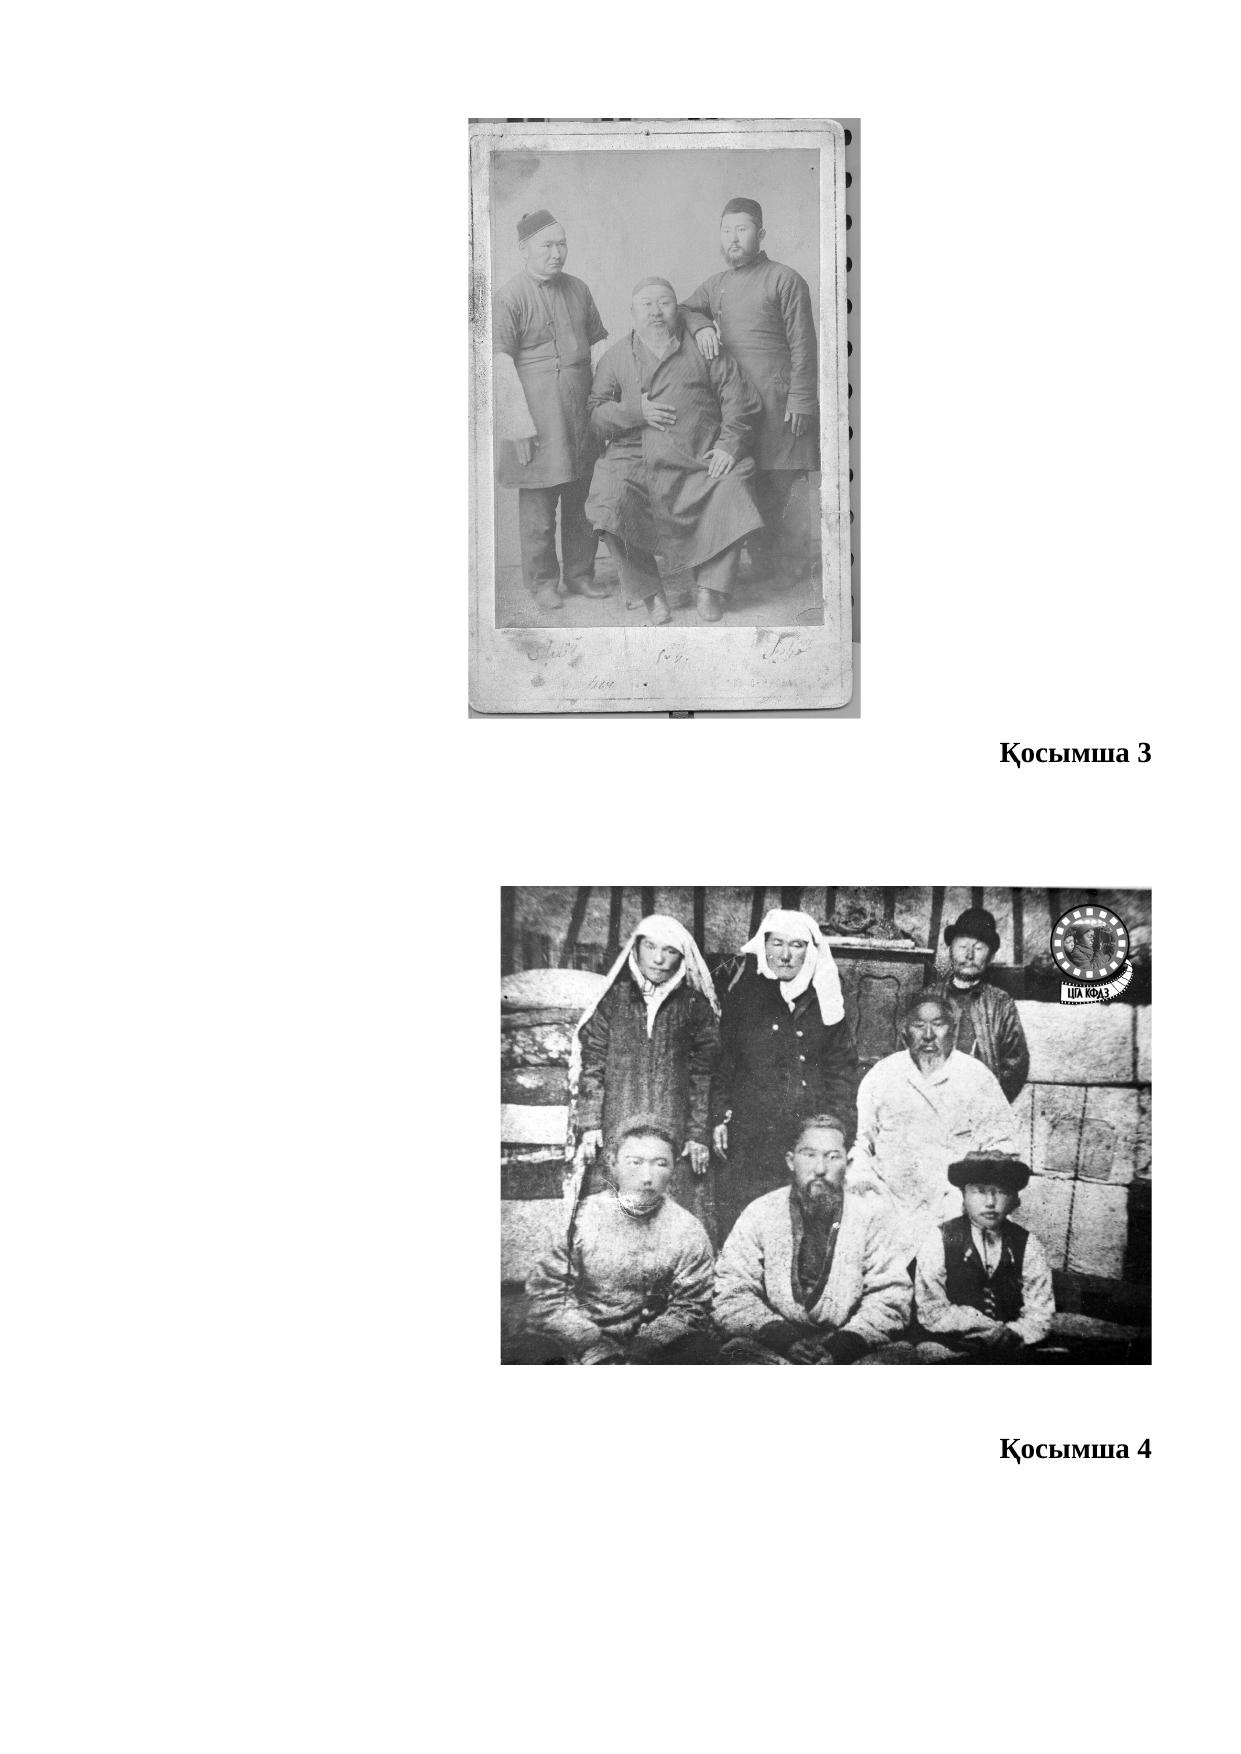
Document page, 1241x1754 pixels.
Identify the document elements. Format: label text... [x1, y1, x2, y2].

text Қосымша 4 [177, 1432, 1152, 1465]
picture [500, 886, 1152, 1365]
text Қосымша 3 [177, 735, 1152, 769]
picture [468, 118, 861, 719]
